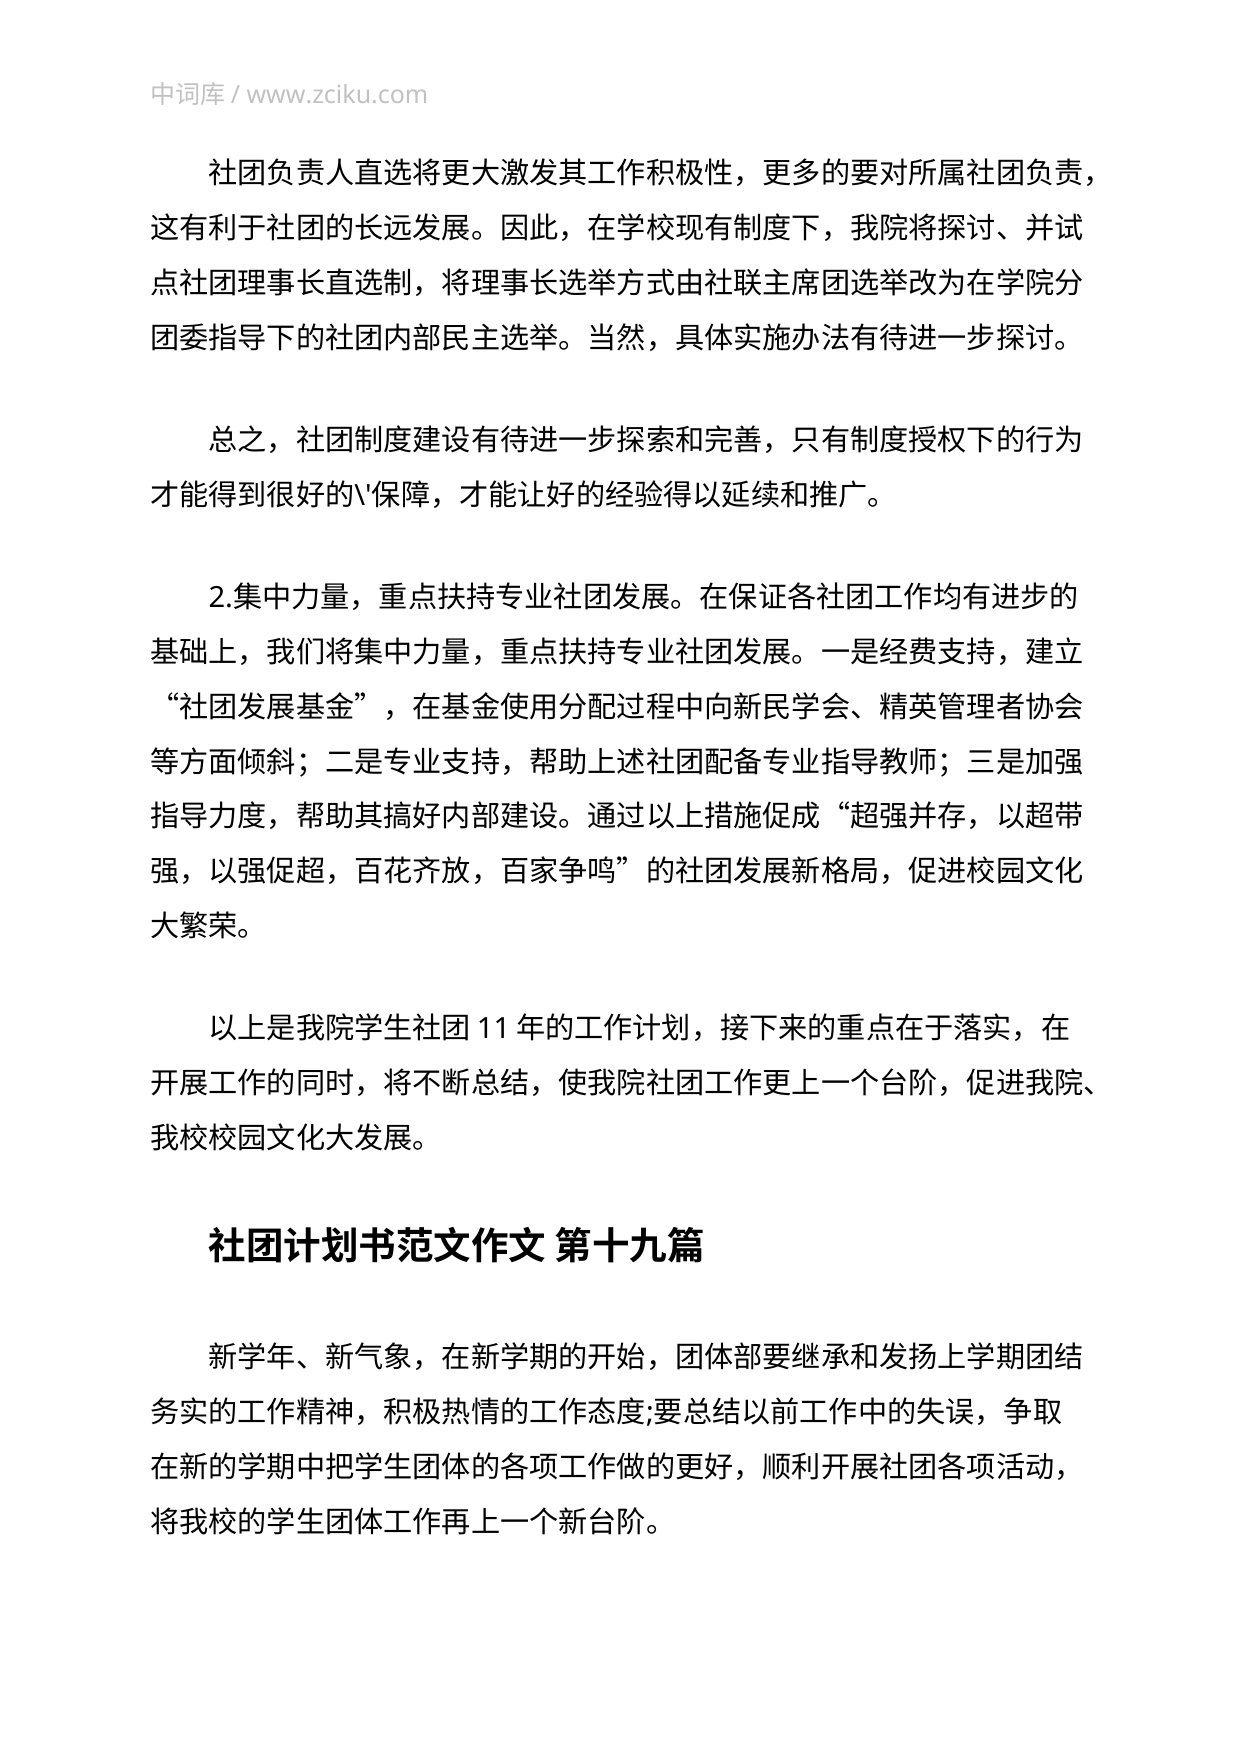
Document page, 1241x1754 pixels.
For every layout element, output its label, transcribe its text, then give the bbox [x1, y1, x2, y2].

text 总之，社团制度建设有待进一步探索和完善，只有制度授权下的行为才能得到很好的\'保障，才能让好的经验得以延续和推广。 [150, 416, 1090, 514]
text 社团计划书范文作文 第十九篇 [150, 1216, 1090, 1271]
text 以上是我院学生社团11年的工作计划，接下来的重点在于落实，在开展工作的同时，将不断总结，使我院社团工作更上一个台阶，促进我院、我校校园文化大发展。 [150, 1004, 1090, 1157]
text 社团负责人直选将更大激发其工作积极性，更多的要对所属社团负责，这有利于社团的长远发展。因此，在学校现有制度下，我院将探讨、并试点社团理事长直选制，将理事长选举方式由社联主席团选举改为在学院分团委指导下的社团内部民主选举。当然，具体实施办法有待进一步探讨。 [150, 150, 1090, 357]
text 新学年、新气象，在新学期的开始，团体部要继承和发扬上学期团结务实的工作精神，积极热情的工作态度;要总结以前工作中的失误，争取在新的学期中把学生团体的各项工作做的更好，顺利开展社团各项活动，将我校的学生团体工作再上一个新台阶。 [150, 1334, 1090, 1541]
text 2.集中力量，重点扶持专业社团发展。在保证各社团工作均有进步的基础上，我们将集中力量，重点扶持专业社团发展。一是经费支持，建立“社团发展基金”，在基金使用分配过程中向新民学会、精英管理者协会等方面倾斜；二是专业支持，帮助上述社团配备专业指导教师；三是加强指导力度，帮助其搞好内部建设。通过以上措施促成“超强并存，以超带强，以强促超，百花齐放，百家争鸣”的社团发展新格局，促进校园文化大繁荣。 [150, 573, 1090, 945]
